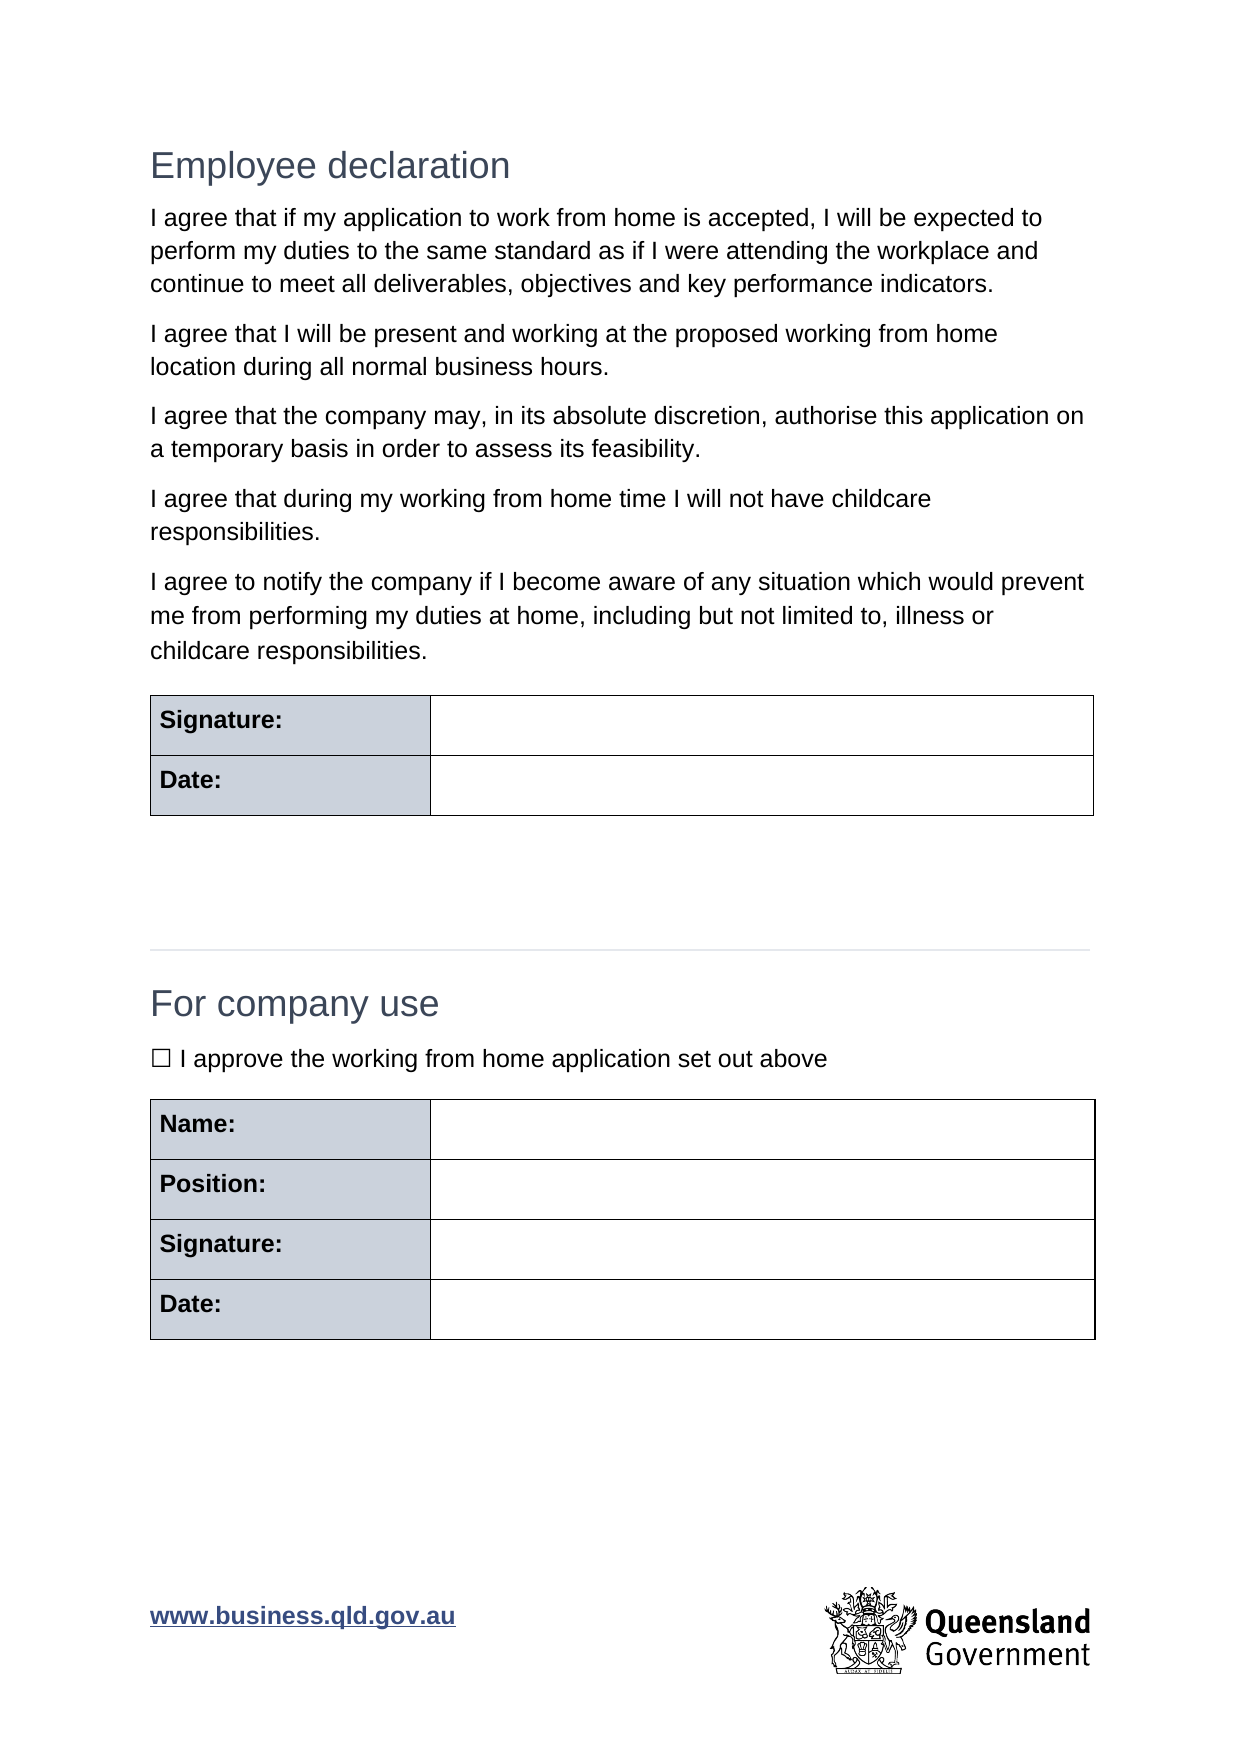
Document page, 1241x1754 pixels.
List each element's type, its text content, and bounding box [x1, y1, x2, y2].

table_cell [431, 1280, 1094, 1339]
text I agree that I will be present and working at the proposed working from home location during all normal business hours. [150, 319, 1090, 380]
table_cell Position: [151, 1160, 430, 1219]
table_cell Date: [151, 756, 430, 815]
table_header Name: [151, 1100, 430, 1159]
text I agree that during my working from home time I will not have childcare responsibilities. [150, 484, 1090, 546]
table_cell [431, 1220, 1094, 1279]
text I agree that the company may, in its absolute discretion, authorise this application on a temporary basis in order to assess its feasibility. [150, 401, 1090, 463]
table_cell [431, 1160, 1094, 1219]
text I agree to notify the company if I become aware of any situation which would prevent me from performing my duties at home, including but not limited to, illness or childcare responsibilities. [150, 567, 1090, 664]
text I agree that if my application to work from home is accepted, I will be expected to perform my duties to the same standard as if I were attending the workplace and continue to meet all deliverables, objectives and key performance indicators. [150, 203, 1090, 298]
text I approve the working from home application set out above [150, 1041, 1090, 1075]
table_header [431, 1100, 1094, 1159]
table_cell Date: [151, 1280, 430, 1339]
table_cell [431, 756, 1093, 815]
table_header Signature: [151, 696, 430, 755]
table_header [431, 696, 1093, 755]
subtitle For company use [150, 981, 1090, 1024]
table_cell Signature: [151, 1220, 430, 1279]
subtitle Employee declaration [150, 143, 1090, 186]
picture [824, 1587, 1090, 1674]
